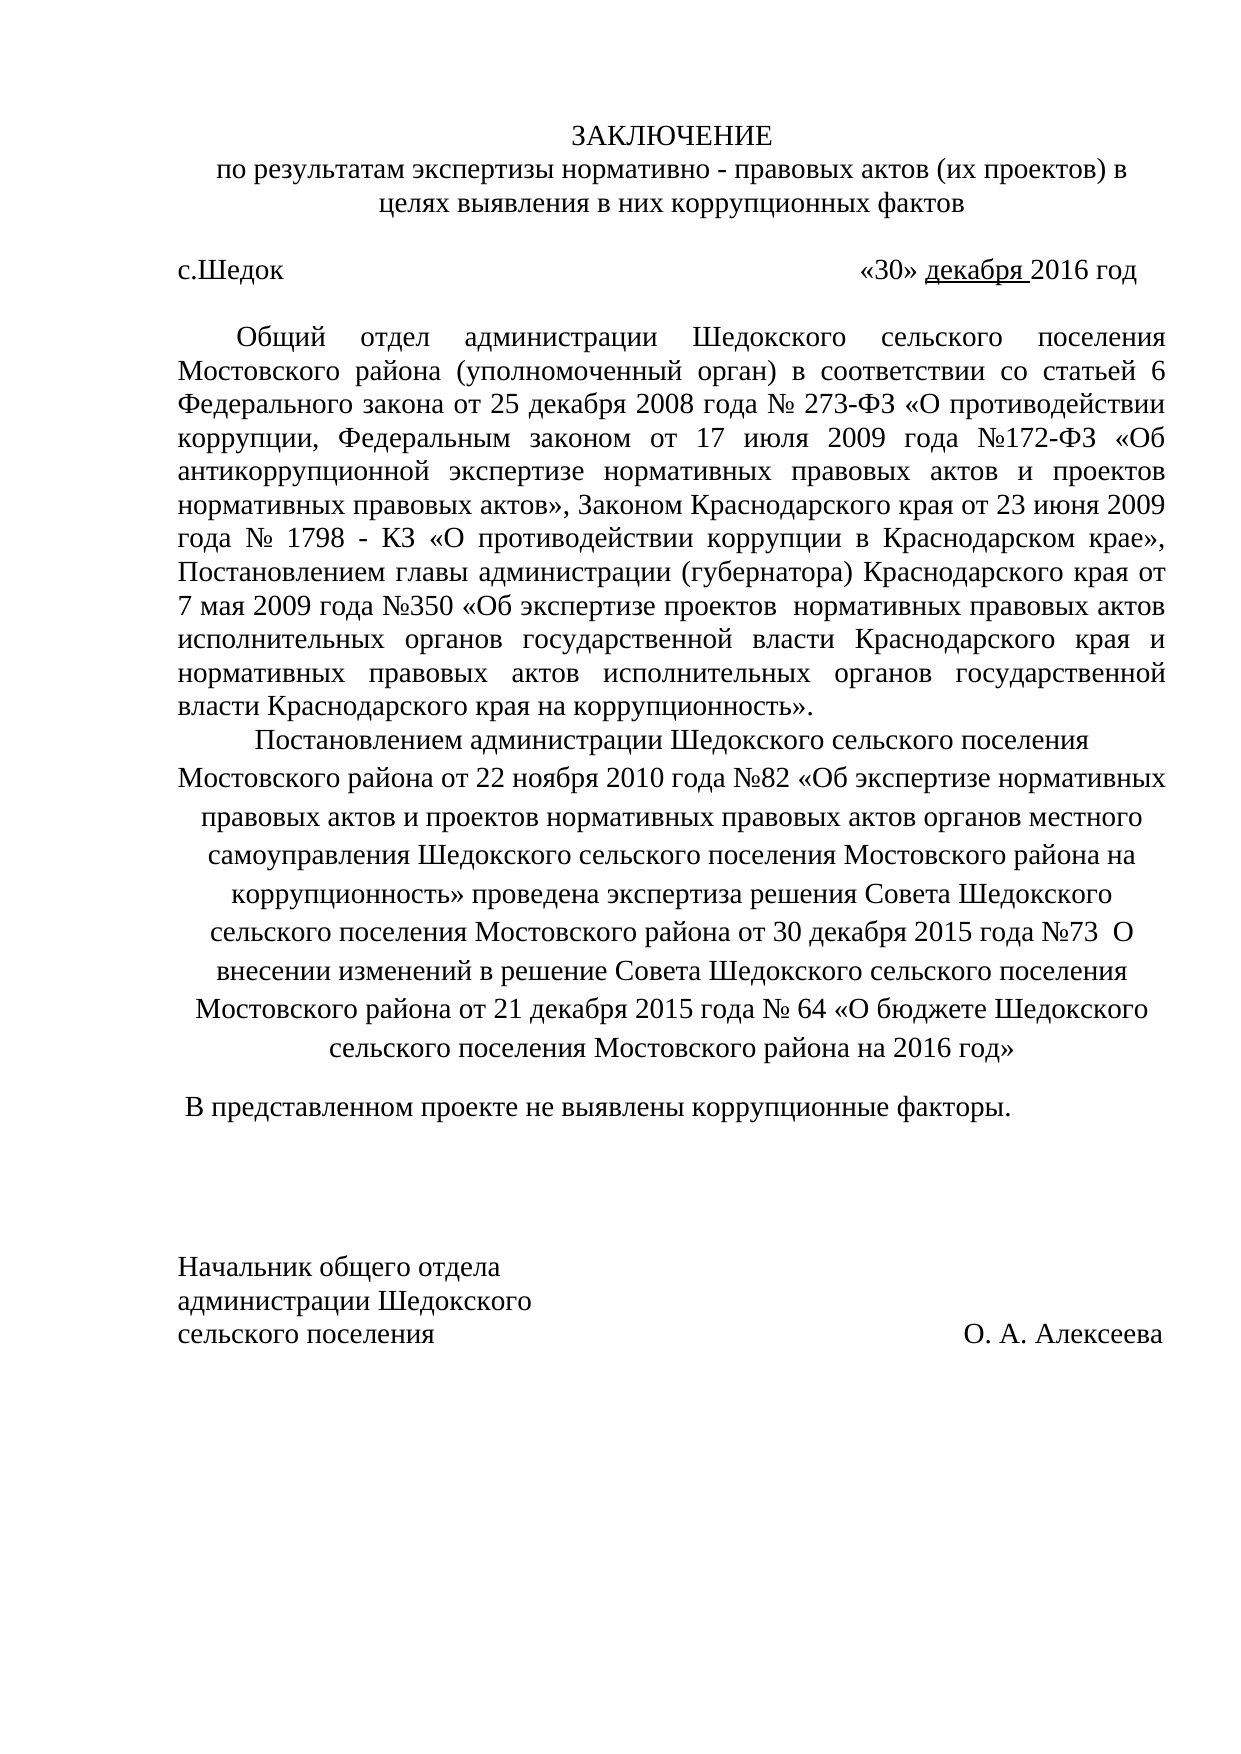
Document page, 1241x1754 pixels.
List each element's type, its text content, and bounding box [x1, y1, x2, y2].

text В представленном проекте не выявлены коррупционные факторы. [177, 1089, 1167, 1123]
text ЗАКЛЮЧЕНИЕ [177, 118, 1167, 152]
text администрации Шедокского [177, 1283, 1167, 1317]
text по результатам экспертизы нормативно - правовых актов (их проектов) в целях выявления в них коррупционных фактов [177, 152, 1167, 219]
text Начальник общего отдела [177, 1249, 1167, 1283]
text Общий отдел администрации Шедокского сельского поселения Мостовского района (уполномоченный орган) в соответствии со статьей 6 Федерального закона от 25 декабря 2008 года № 273-ФЗ «О противодействии коррупции, Федеральным законом от 17 июля 2009 года №172-ФЗ «Об антикоррупционной экспертизе нормативных правовых актов и проектов нормативных правовых актов», Законом Краснодарского края от 23 июня 2009 года № 1798 - КЗ «О противодействии коррупции в Краснодарском крае», Постановлением главы администрации (губернатора) Краснодарского края от 7 мая 2009 года №350 «Об экспертизе проектов нормативных правовых актов исполнительных органов государственной власти Краснодарского края и нормативных правовых актов исполнительных органов государственной власти Краснодарского края на коррупционность». [177, 319, 1167, 722]
text Постановлением администрации Шедокского сельского поселения Мостовского района от 22 ноября 2010 года №82 «Об экспертизе нормативных правовых актов и проектов нормативных правовых актов органов местного самоуправления Шедокского сельского поселения Мостовского района на коррупционность» проведена экспертиза решения Совета Шедокского сельского поселения Мостовского района от 30 декабря 2015 года №73 О внесении изменений в решение Совета Шедокского сельского поселения Мостовского района от 21 декабря 2015 года № 64 «О бюджете Шедокского сельского поселения Мостовского района на 2016 год» [177, 722, 1167, 1064]
text сельского поселения О. А. Алексеева [177, 1317, 1167, 1350]
text с.Шедок «30» декабря 2016 год [177, 252, 1167, 286]
